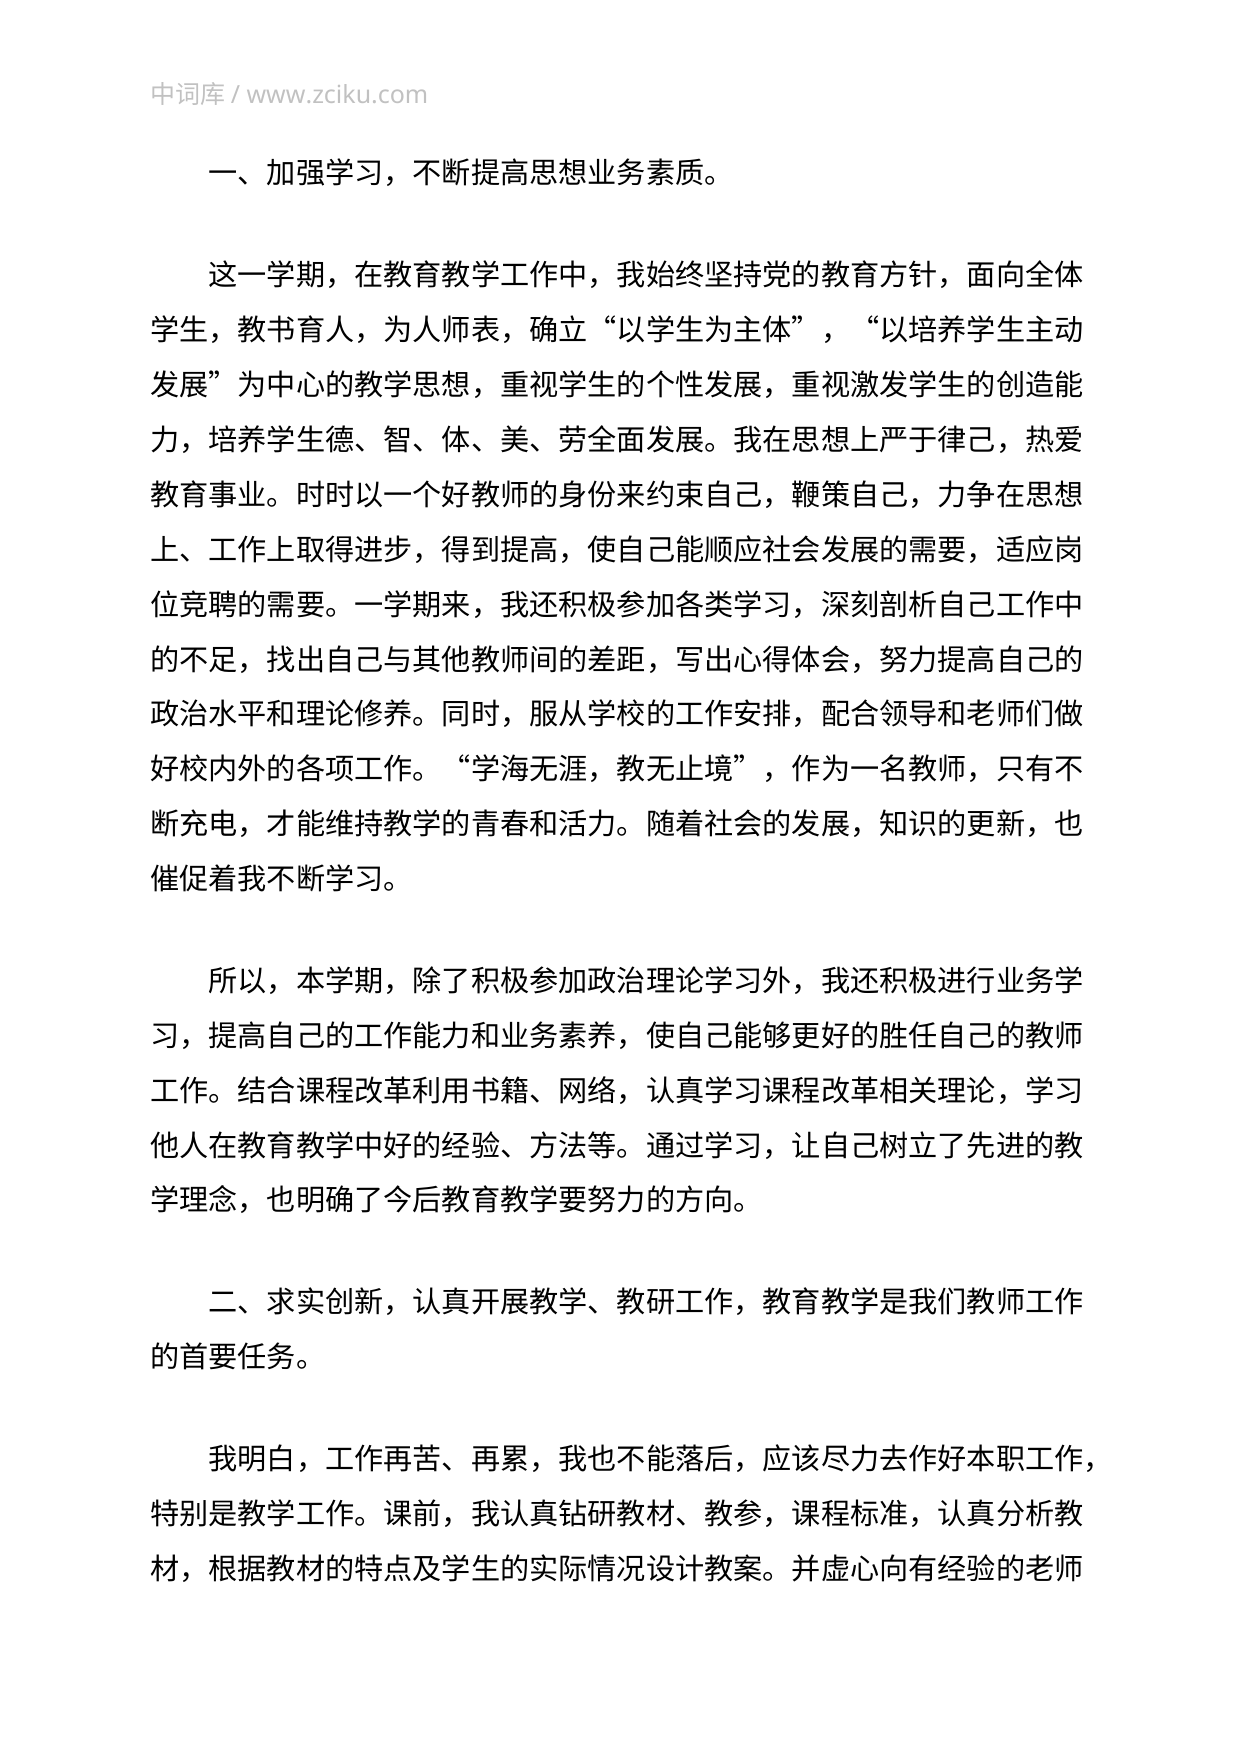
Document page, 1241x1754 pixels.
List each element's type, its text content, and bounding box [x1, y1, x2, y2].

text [150, 1435, 1090, 1587]
text 这一学期，在教育教学工作中，我始终坚持党的教育方针，面向全体学生，教书育人，为人师表，确立“以学生为主体”，“以培养学生主动发展”为中心的教学思想，重视学生的个性发展，重视激发学生的创造能力，培养学生德、智、体、美、劳全面发展。我在思想上严于律己，热爱教育事业。时时以一个好教师的身份来约束自己，鞭策自己，力争在思想上、工作上取得进步，得到提高，使自己能顺应社会发展的需要，适应岗位竞聘的需要。一学期来，我还积极参加各类学习，深刻剖析自己工作中的不足，找出自己与其他教师间的差距，写出心得体会，努力提高自己的政治水平和理论修养。同时，服从学校的工作安排，配合领导和老师们做好校内外的各项工作。“学海无涯，教无止境”，作为一名教师，只有不断充电，才能维持教学的青春和活力。随着社会的发展，知识的更新，也催促着我不断学习。 [150, 252, 1090, 898]
text 所以，本学期，除了积极参加政治理论学习外，我还积极进行业务学习，提高自己的工作能力和业务素养，使自己能够更好的胜任自己的教师工作。结合课程改革利用书籍、网络，认真学习课程改革相关理论，学习他人在教育教学中好的经验、方法等。通过学习，让自己树立了先进的教学理念，也明确了今后教育教学要努力的方向。 [150, 957, 1090, 1219]
text 二、求实创新，认真开展教学、教研工作，教育教学是我们教师工作的首要任务。 [150, 1279, 1090, 1376]
text 一、加强学习，不断提高思想业务素质。 [150, 150, 1090, 192]
